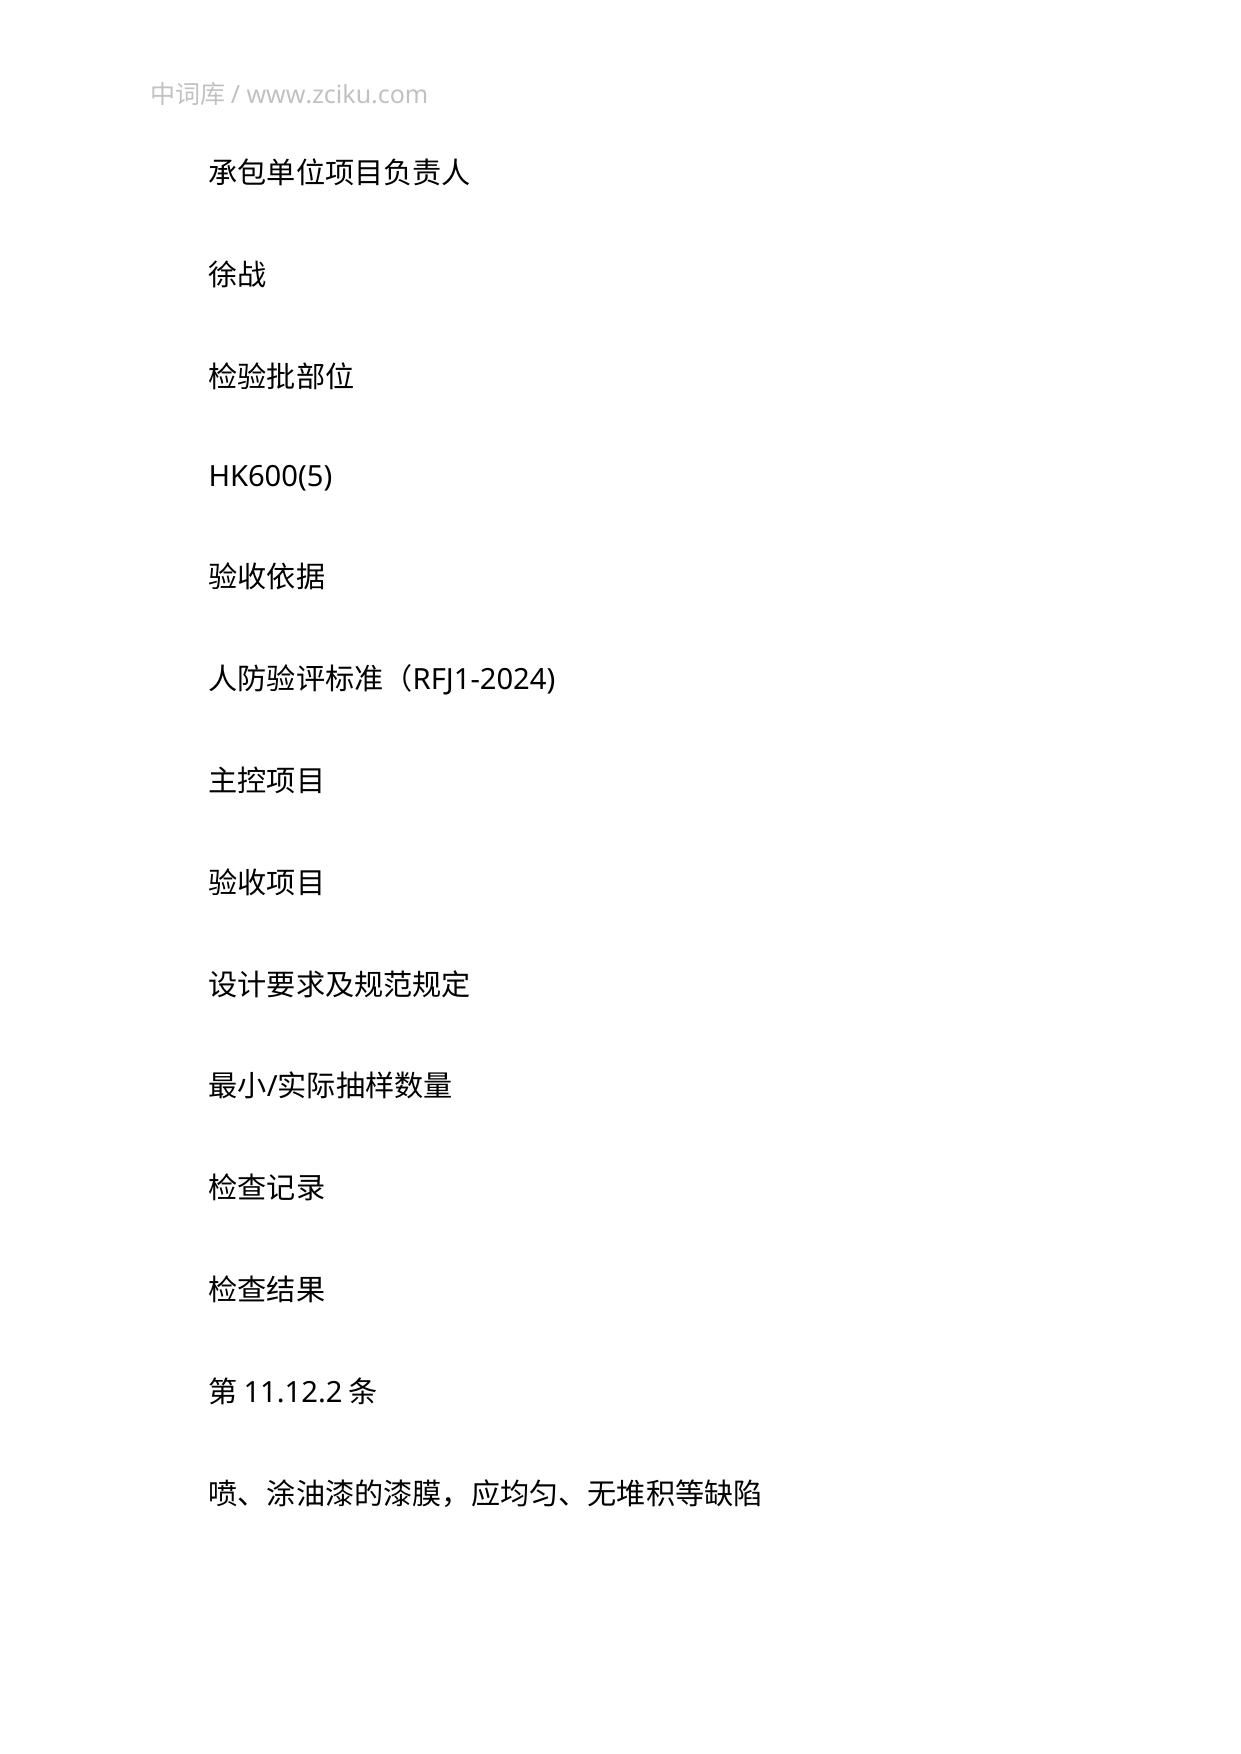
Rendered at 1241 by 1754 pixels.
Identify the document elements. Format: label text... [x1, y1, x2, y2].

text 第11.12.2条 [150, 1368, 1090, 1411]
text 人防验评标准（RFJ1-2024) [150, 656, 1090, 698]
text 验收依据 [150, 554, 1090, 596]
text HK600(5) [150, 455, 1090, 495]
text 喷、涂油漆的漆膜，应均匀、无堆积等缺陷 [150, 1470, 1090, 1513]
text 徐战 [150, 252, 1090, 294]
text 检查结果 [150, 1267, 1090, 1309]
text 检验批部位 [150, 353, 1090, 396]
text 承包单位项目负责人 [150, 150, 1090, 192]
text 最小/实际抽样数量 [150, 1063, 1090, 1105]
text 验收项目 [150, 859, 1090, 902]
text 主控项目 [150, 757, 1090, 800]
text 设计要求及规范规定 [150, 961, 1090, 1003]
text 检查记录 [150, 1165, 1090, 1207]
